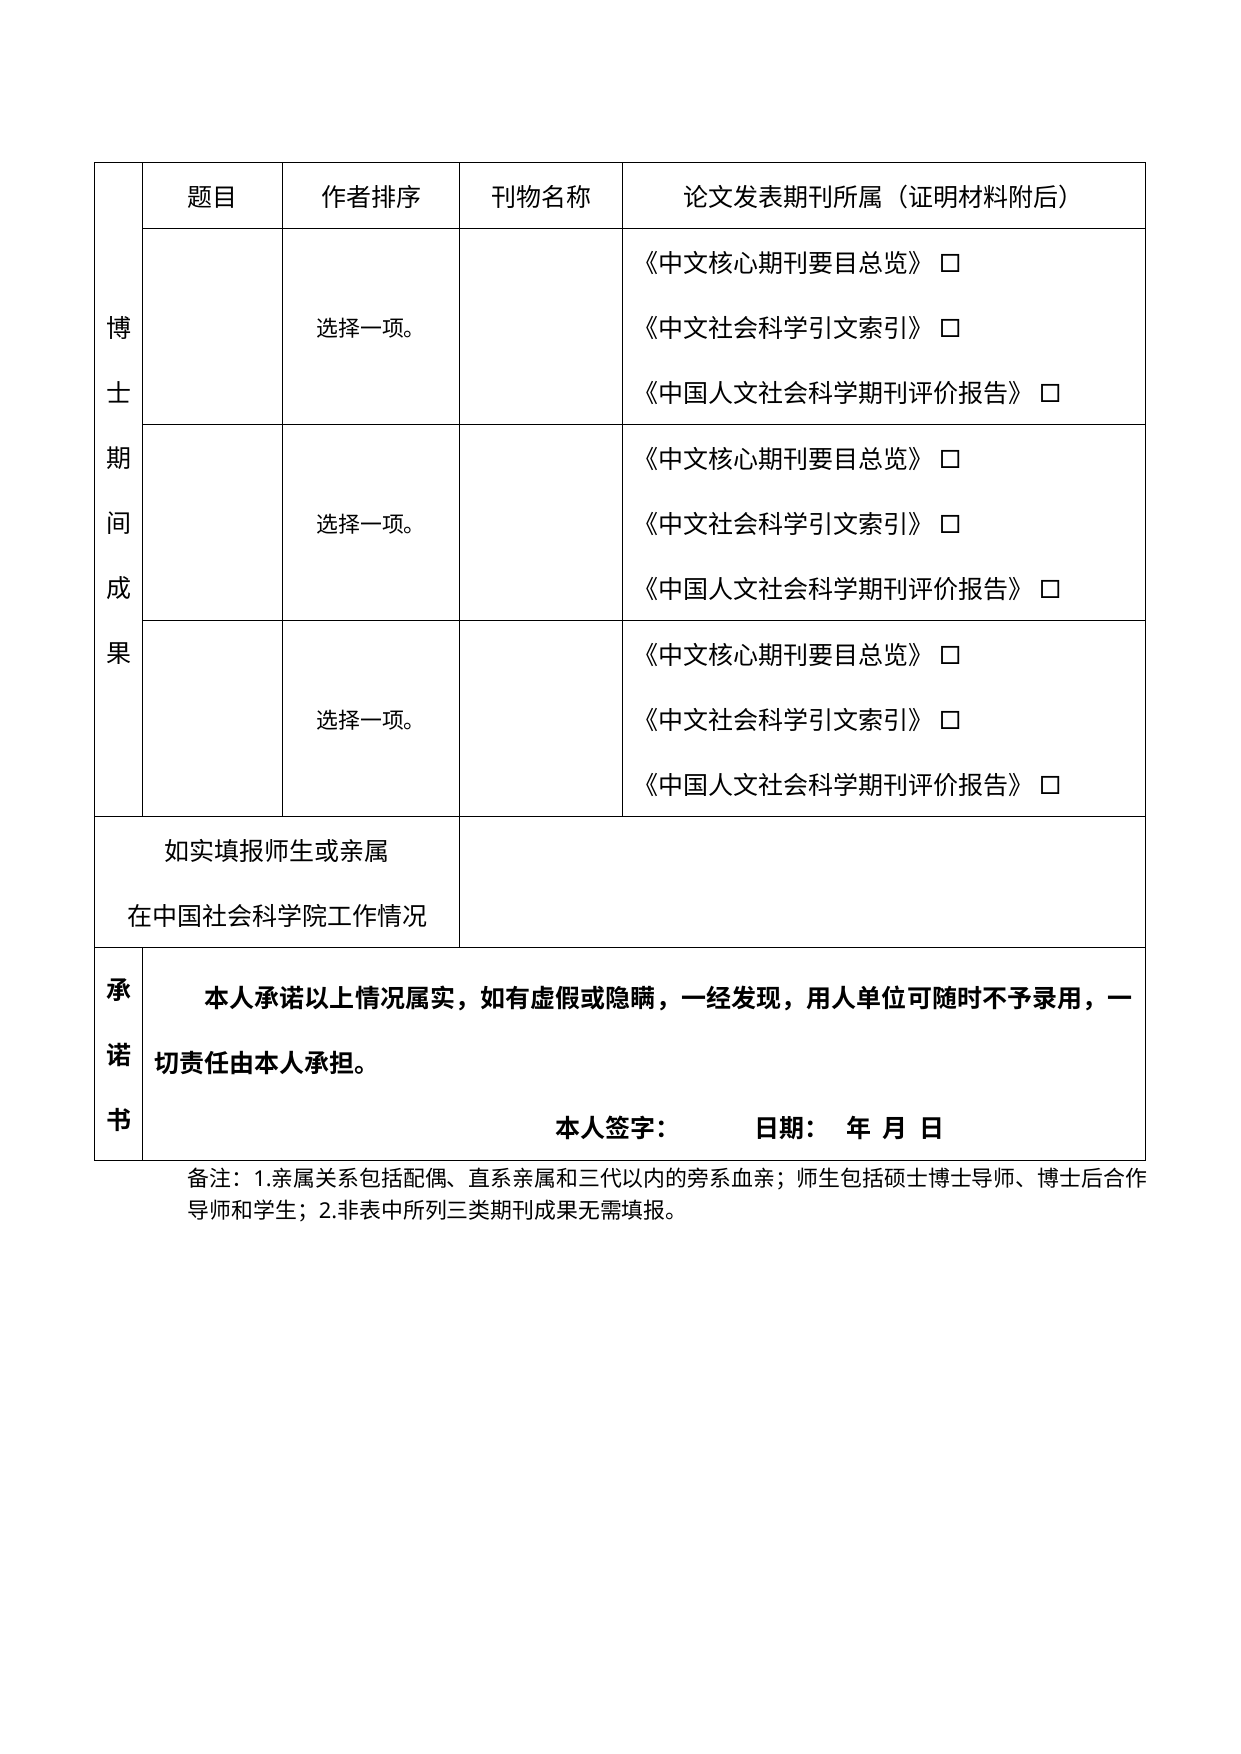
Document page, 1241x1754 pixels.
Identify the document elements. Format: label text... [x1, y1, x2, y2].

table_cell 作者排序 [283, 163, 459, 228]
table_cell 《中文核心期刊要目总览》 《中文社会科学引文索引》 《中国人文社会科学期刊评价报告》 [623, 229, 1145, 424]
table_cell [460, 817, 1145, 947]
table_cell 刊物名称 [460, 163, 622, 228]
table_cell [460, 229, 622, 424]
table_cell 论文发表期刊所属（证明材料附后） [623, 163, 1145, 228]
table_cell [143, 425, 282, 620]
table_cell [460, 425, 622, 620]
table_cell 题目 [143, 163, 282, 228]
table_cell [143, 229, 282, 424]
text 备注：1.亲属关系包括配偶、直系亲属和三代以内的旁系血亲；师生包括硕士博士导师、博士后合作导师和学生；2.非表中所列三类期刊成果无需填报。 [187, 1161, 1147, 1226]
table_cell 博士期间成果 [95, 163, 142, 816]
table_cell 承 诺 书 [95, 948, 142, 1159]
table_cell 《中文核心期刊要目总览》 《中文社会科学引文索引》 《中国人文社会科学期刊评价报告》 [623, 425, 1145, 620]
table_cell [460, 621, 622, 816]
table_cell 本人承诺以上情况属实，如有虚假或隐瞒，一经发现，用人单位可随时不予录用，一切责任由本人承担。 本人签字： 日期： 年 月 日 [143, 948, 1145, 1159]
table_cell 《中文核心期刊要目总览》 《中文社会科学引文索引》 《中国人文社会科学期刊评价报告》 [623, 621, 1145, 816]
table_cell 如实填报师生或亲属 在中国社会科学院工作情况 [95, 817, 459, 947]
table_cell [143, 621, 282, 816]
